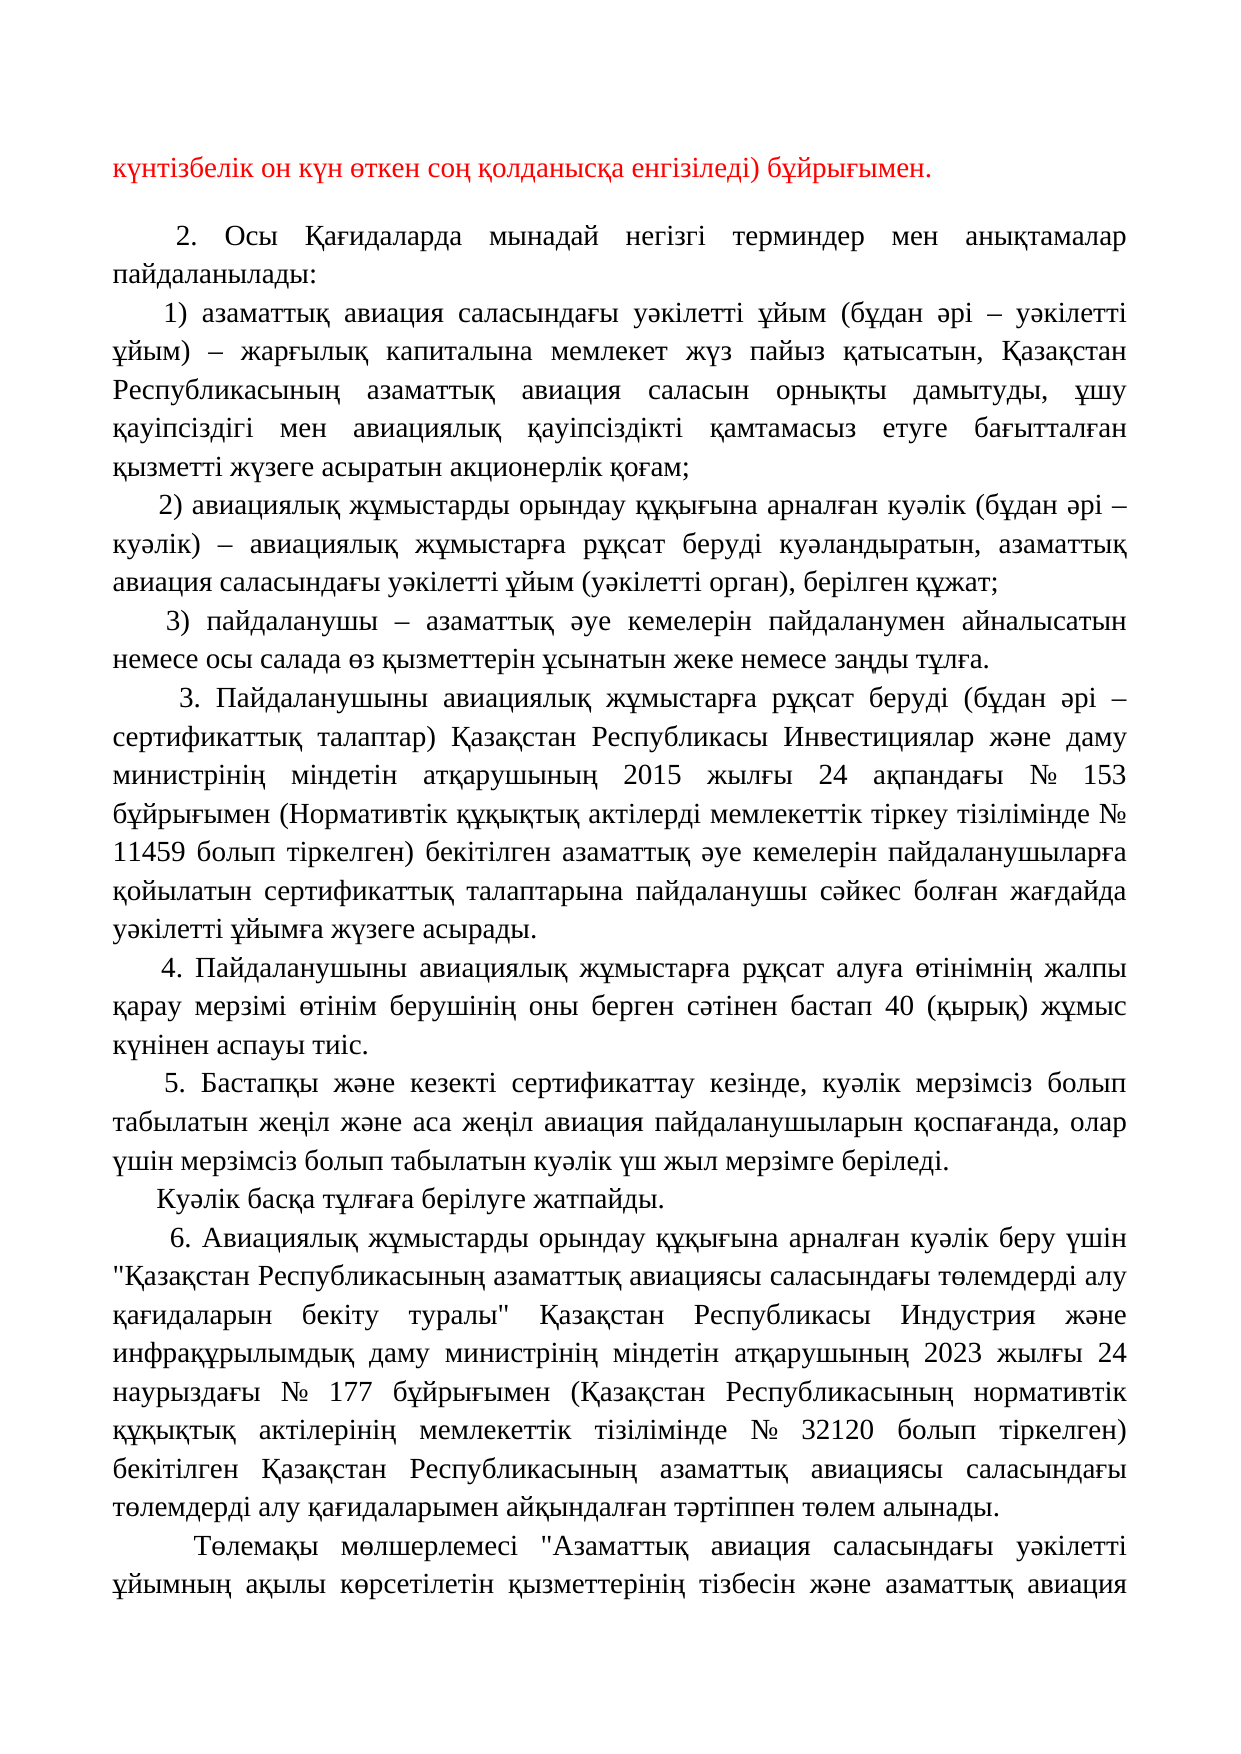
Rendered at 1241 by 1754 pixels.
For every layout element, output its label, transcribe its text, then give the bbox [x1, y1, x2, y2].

text 5. Бастапқы және кезекті сертификаттау кезінде, куәлік мерзімсіз болып табылатын жеңіл және аса жеңіл авиация пайдаланушыларын қоспағанда, олар үшін мерзімсіз болып табылатын куәлік үш жыл мерзімге беріледі. [112, 1066, 1128, 1176]
text Куәлік басқа тұлғаға берілуге жатпайды. [112, 1181, 1128, 1215]
text 2) авиациялық жұмыстарды орындау құқығына арналған куәлік (бұдан әрі – куәлік) – авиациялық жұмыстарға рұқсат беруді куәландыратын, азаматтық авиация саласындағы уәкілетті ұйым (уәкiлеттi орган), берілген құжат; [112, 487, 1128, 598]
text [112, 1528, 1128, 1600]
text 4. Пайдаланушыны авиациялық жұмыстарға рұқсат алуға өтінімнің жалпы қарау мерзімі өтінім берушінің оны берген сәтінен бастап 40 (қырық) жұмыс күнінен аспауы тиіс. [112, 950, 1128, 1061]
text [112, 150, 1128, 214]
text 3) пайдаланушы – азаматтық әуе кемелерін пайдаланумен айналысатын немесе осы салада өз қызметтерін ұсынатын жеке немесе заңды тұлға. [112, 603, 1128, 675]
text 6. Авиациялық жұмыстарды орындау құқығына арналған куәлік беру үшін "Қазақстан Республикасының азаматтық авиациясы саласындағы төлемдерді алу қағидаларын бекіту туралы" Қазақстан Республикасы Индустрия және инфрақұрылымдық даму министрінің міндетін атқарушының 2023 жылғы 24 наурыздағы № 177 бұйрығымен (Қазақстан Республикасының нормативтік құқықтық актілерінің мемлекеттік тізілімінде № 32120 болып тіркелген) бекітілген Қазақстан Республикасының азаматтық авиациясы саласындағы төлемдерді алу қағидаларымен айқындалған тәртіппен төлем алынады. [112, 1220, 1128, 1523]
text 1) азаматтық авиация саласындағы уәкiлеттi ұйым (бұдан әрі – уәкілетті ұйым) – жарғылық капиталына мемлекет жүз пайыз қатысатын, Қазақстан Республикасының азаматтық авиация саласын орнықты дамытуды, ұшу қауіпсіздігі мен авиациялық қауіпсіздікті қамтамасыз етуге бағытталған қызметті жүзеге асыратын акционерлік қоғам; [112, 295, 1128, 482]
text 3. Пайдаланушыны авиациялық жұмыстарға рұқсат беруді (бұдан әрі – сертификаттық талаптар) Қазақстан Республикасы Инвестициялар және даму министрінің міндетін атқарушының 2015 жылғы 24 ақпандағы № 153 бұйрығымен (Нормативтік құқықтық актілерді мемлекеттік тіркеу тізілімінде № 11459 болып тіркелген) бекітілген азаматтық әуе кемелерін пайдаланушыларға қойылатын сертификаттық талаптарына пайдаланушы сәйкес болған жағдайда уәкілетті ұйымға жүзеге асырады. [112, 680, 1128, 945]
text 2. Осы Қағидаларда мынадай негізгі терминдер мен анықтамалар пайдаланылады: [112, 218, 1128, 290]
